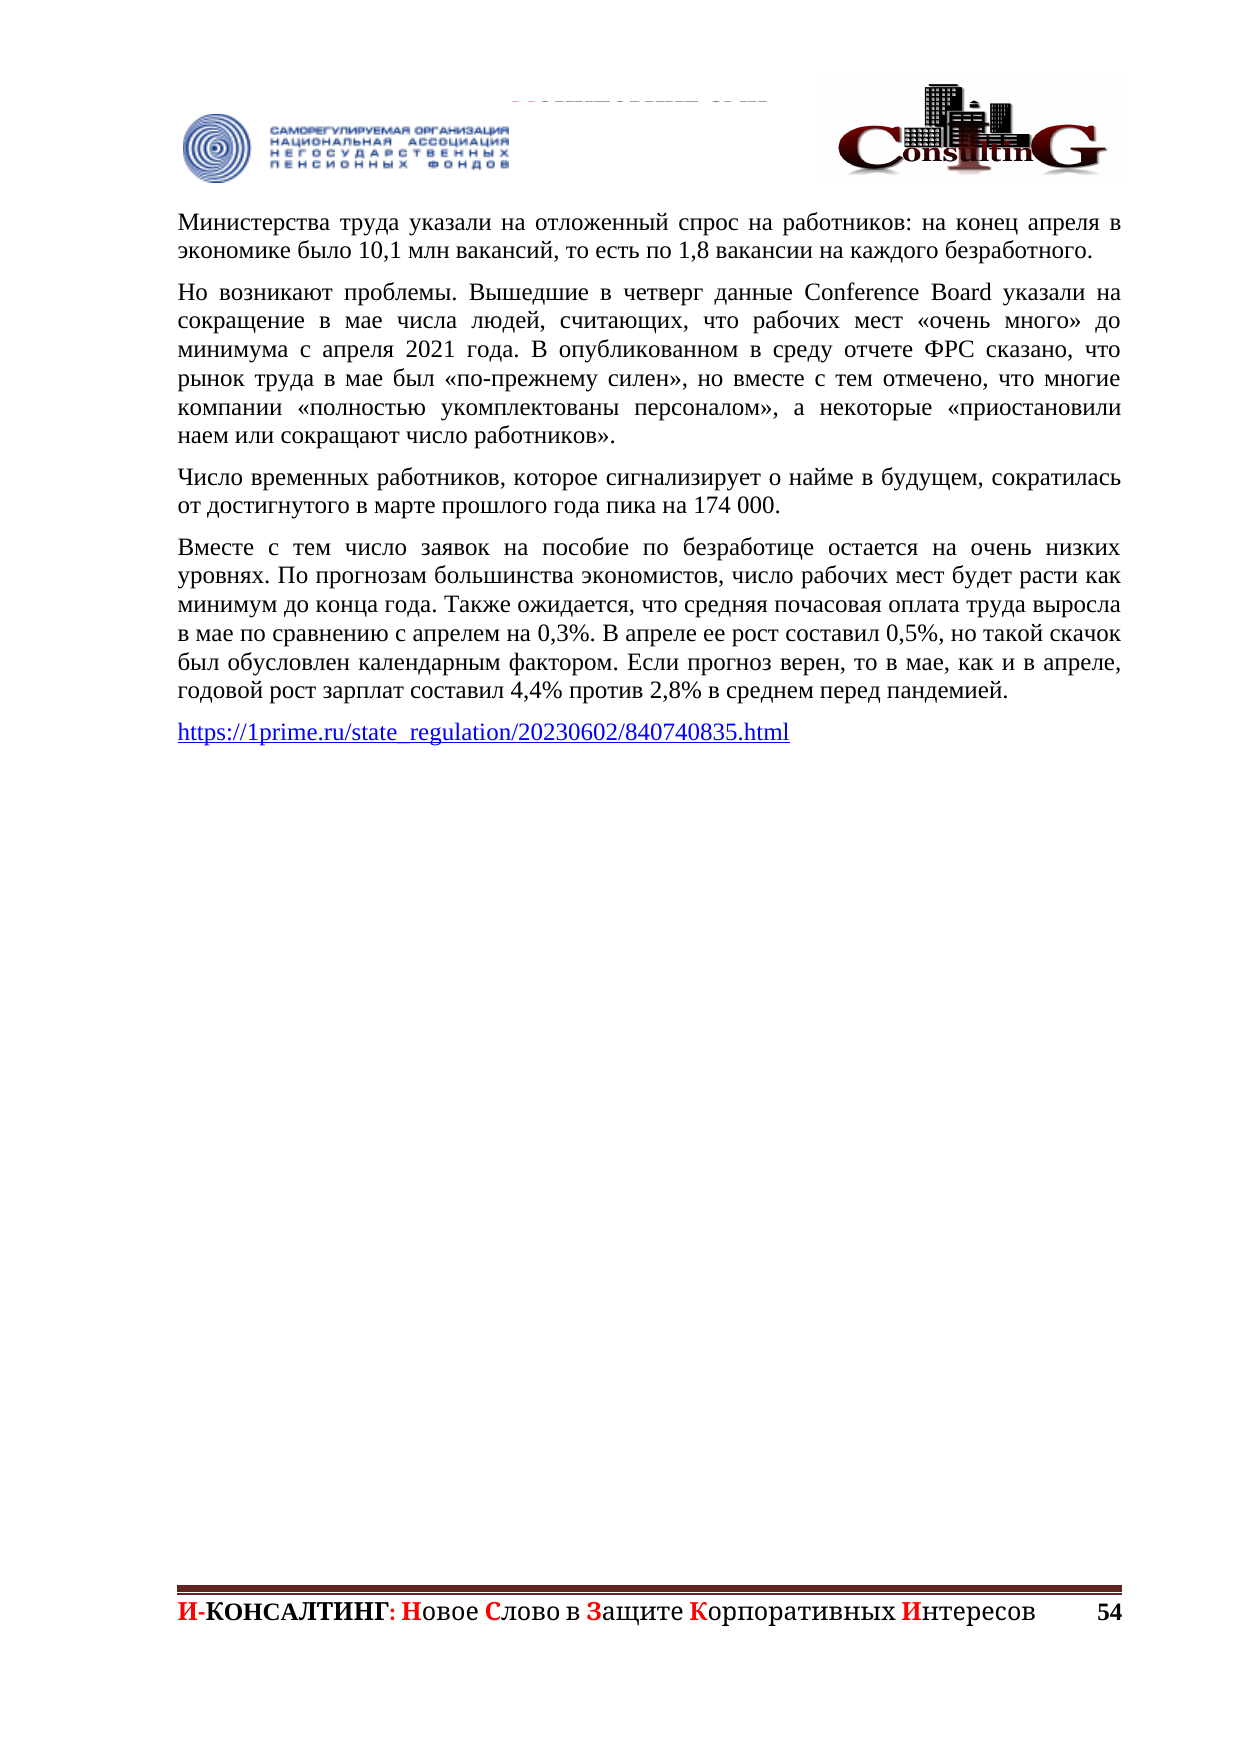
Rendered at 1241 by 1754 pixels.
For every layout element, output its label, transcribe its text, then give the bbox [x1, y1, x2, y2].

text https://1prime.ru/state_regulation/20230602/840740835.html [177, 717, 1122, 746]
text Вместе с тем число заявок на пособие по безработице остается на очень низких уровнях. По прогнозам большинства экономистов, число рабочих мест будет расти как минимум до конца года. Также ожидается, что средняя почасовая оплата труда выросла в мае по сравнению с апрелем на 0,3%. В апреле ее рост составил 0,5%, но такой скачок был обусловлен календарным фактором. Если прогноз верен, то в мае, как и в апреле, годовой рост зарплат составил 4,4% против 2,8% в среднем перед пандемией. [177, 532, 1122, 704]
picture [183, 114, 509, 183]
text Но возникают проблемы. Вышедшие в четверг данные Conference Board указали на сокращение в мае числа людей, считающих, что рабочих мест «очень много» до минимума с апреля 2021 года. В опубликованном в среду отчете ФРС сказано, что рынок труда в мае был «по-прежнему силен», но вместе с тем отмечено, что многие компании «полностью укомплектованы персоналом», а некоторые «приостановили наем или сокращают число работников». [177, 277, 1122, 449]
picture [821, 73, 1122, 183]
text Число временных работников, которое сигнализирует о найме в будущем, сократилась от достигнутого в марте прошлого года пика на 174 000. [177, 462, 1122, 519]
